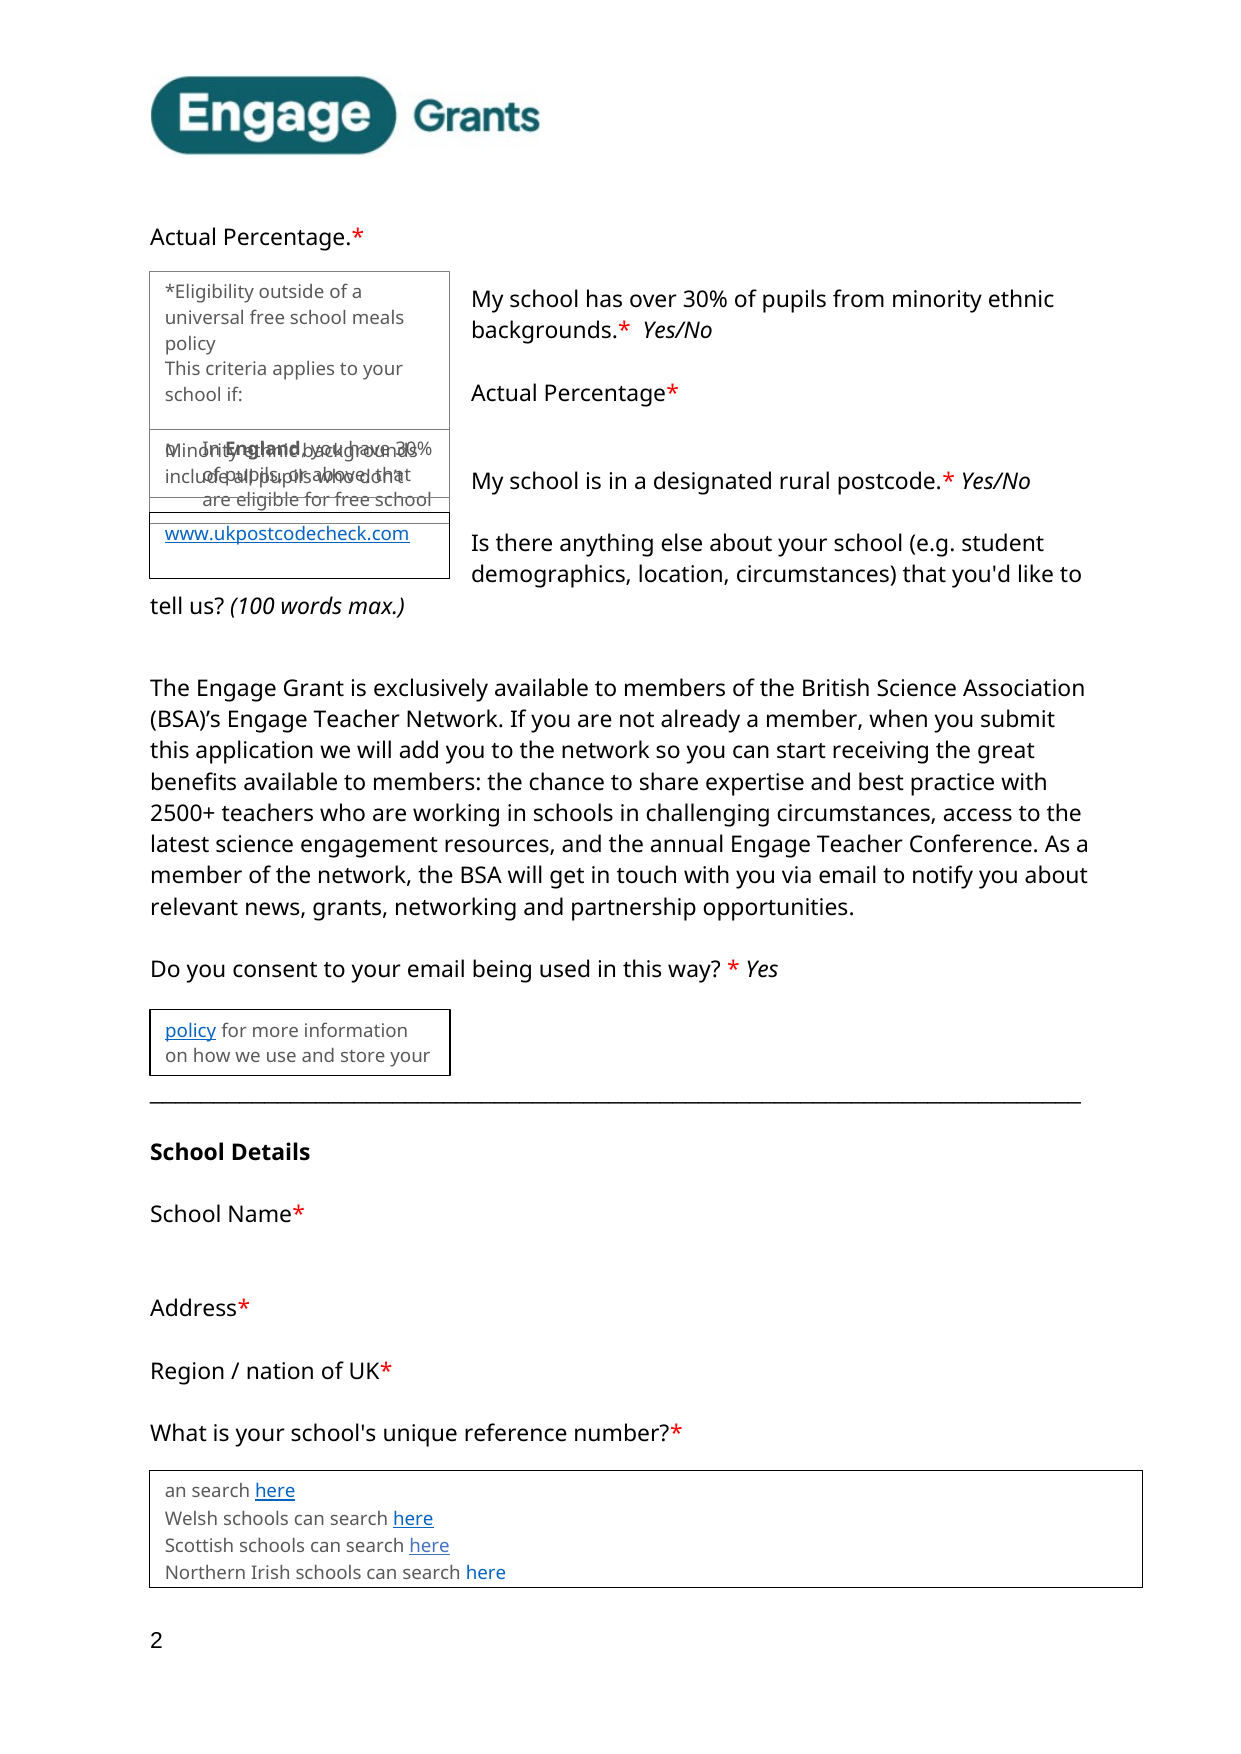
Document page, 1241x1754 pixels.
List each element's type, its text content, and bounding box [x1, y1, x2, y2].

text My school is in a designated rural postcode.* Yes/No [150, 465, 449, 496]
text My school is in a designated rural postcode.* Yes/No [450, 465, 1090, 496]
text Actual Percentage* [150, 377, 449, 408]
text _________________________________________________________________________ [150, 1010, 1090, 1104]
picture [150, 73, 543, 158]
text Address* [150, 1292, 1090, 1323]
text My school has over 30% of pupils from minority ethnic backgrounds.* Yes/No [150, 283, 449, 345]
text What is your school's unique reference number?* [150, 1417, 1090, 1448]
text Is there anything else about your school (e.g. student demographics, location, circumstances) that you'd like to tell us? (100 words max.) [150, 527, 1090, 621]
text School Name* [150, 1198, 1090, 1229]
text The Engage Grant is exclusively available to members of the British Science Association (BSA)’s Engage Teacher Network. If you are not already a member, when you submit this application we will add you to the network so you can start receiving the great benefits available to members: the chance to share expertise and best practice with 2500+ teachers who are working in schools in challenging circumstances, access to the latest science engagement resources, and the annual Engage Teacher Conference. As a member of the network, the BSA will get in touch with you via email to notify you about relevant news, grants, networking and partnership opportunities. [150, 672, 1090, 922]
text School Details [150, 1136, 1090, 1167]
text My school has over 30% of pupils from minority ethnic backgrounds.* Yes/No [450, 283, 1090, 345]
text Do you consent to your email being used in this way? * Yes [150, 953, 1090, 984]
text Region / nation of UK* [150, 1354, 1090, 1386]
text Actual Percentage* [450, 377, 1090, 408]
list Actual Percentage.* [150, 220, 1090, 252]
